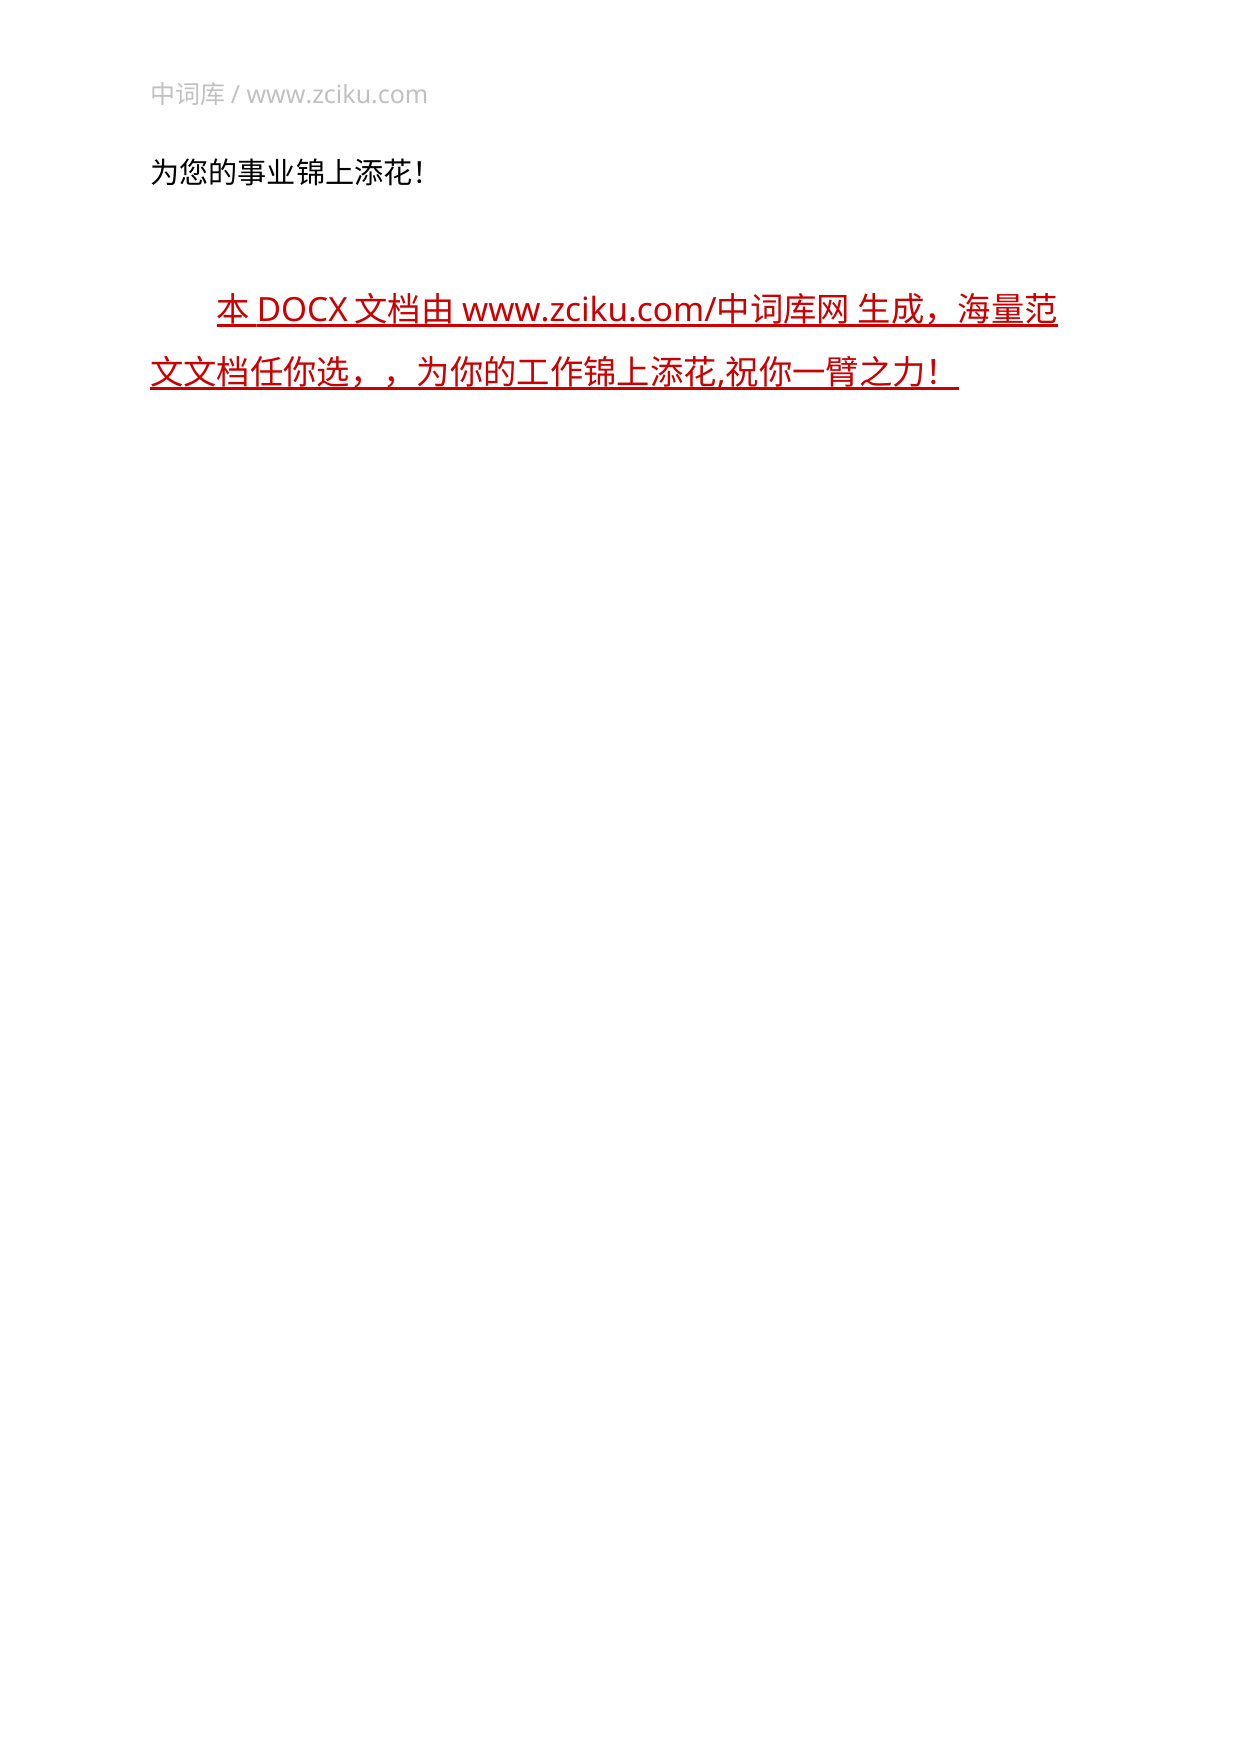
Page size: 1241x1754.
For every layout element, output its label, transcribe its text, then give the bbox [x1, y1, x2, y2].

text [150, 150, 1090, 192]
text 本DOCX文档由 www.zciku.com/中词库网 生成，海量范文文档任你选，，为你的工作锦上添花,祝你一臂之力！ [150, 283, 1090, 394]
